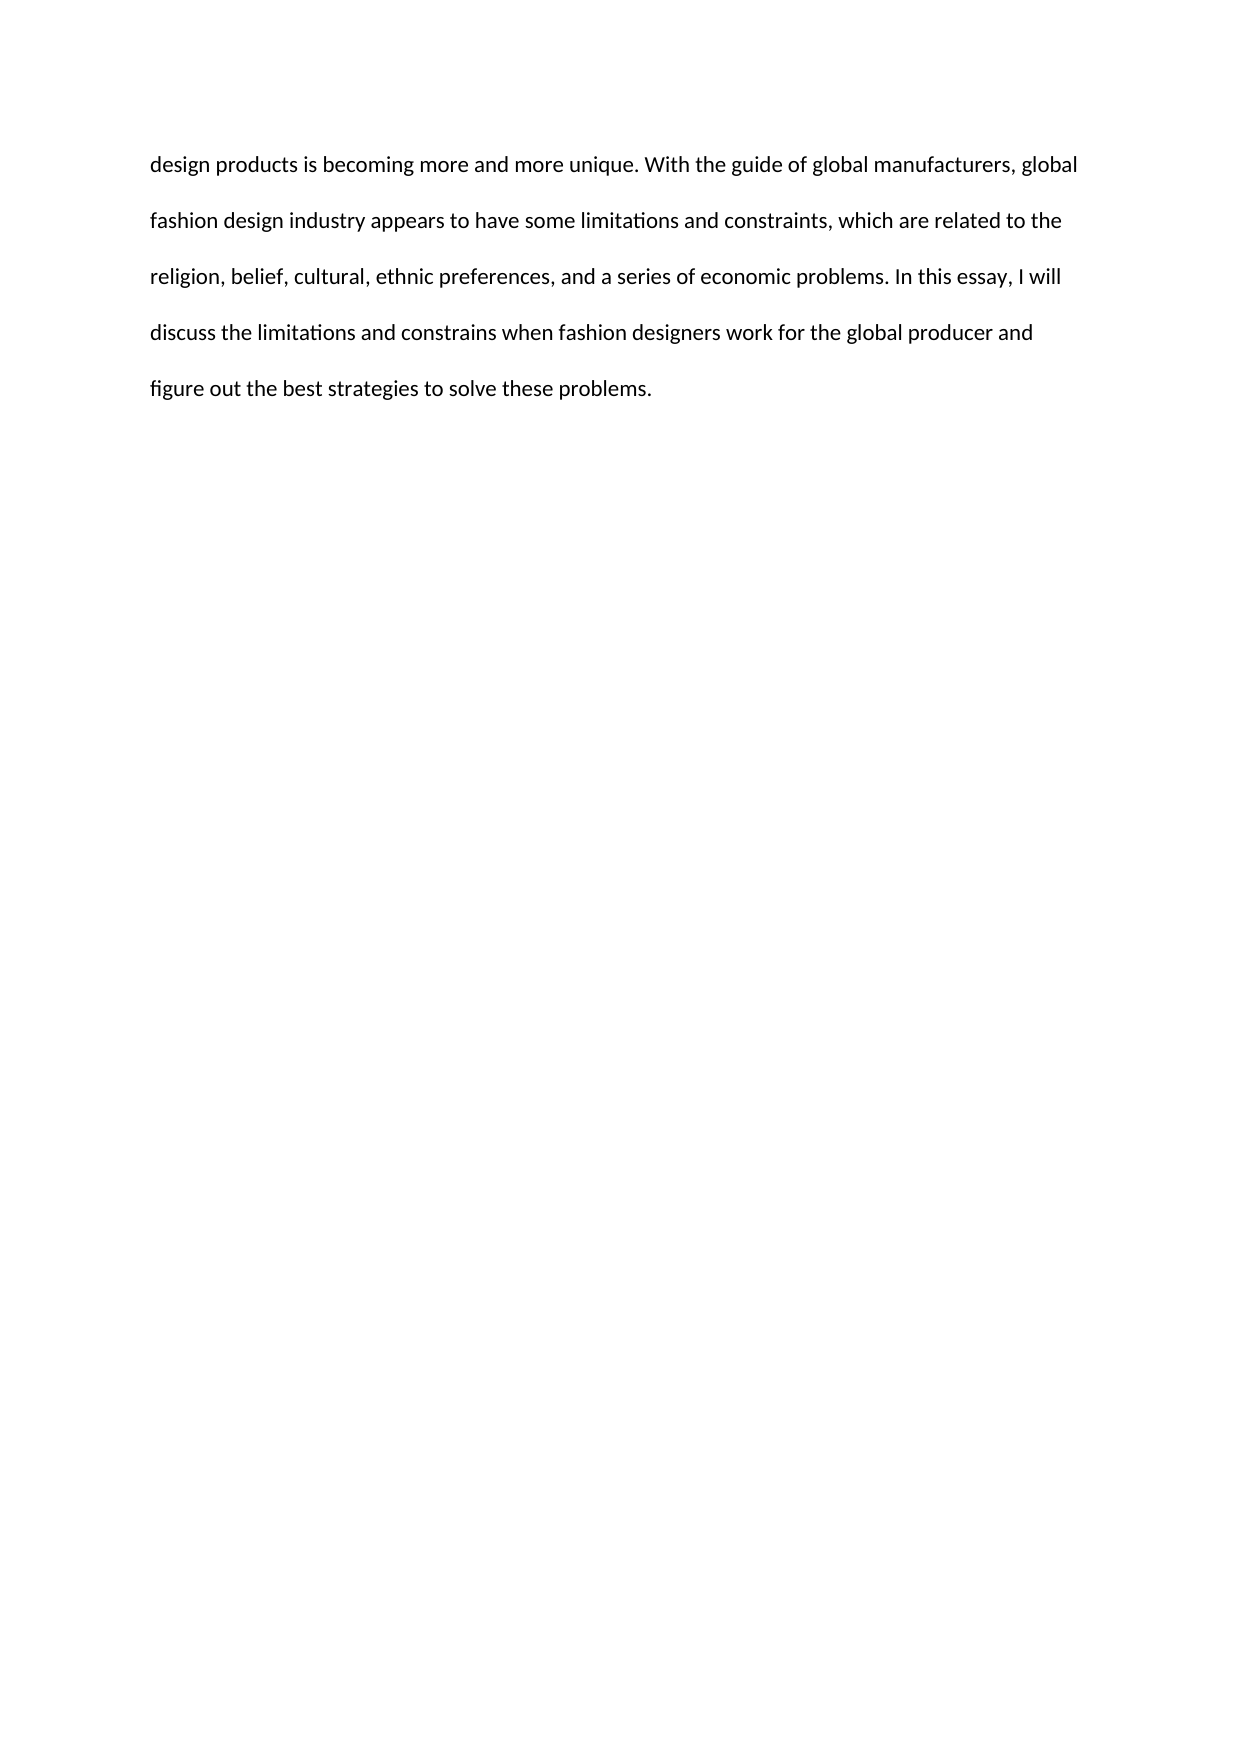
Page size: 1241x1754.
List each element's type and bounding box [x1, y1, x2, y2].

text [150, 150, 1090, 402]
